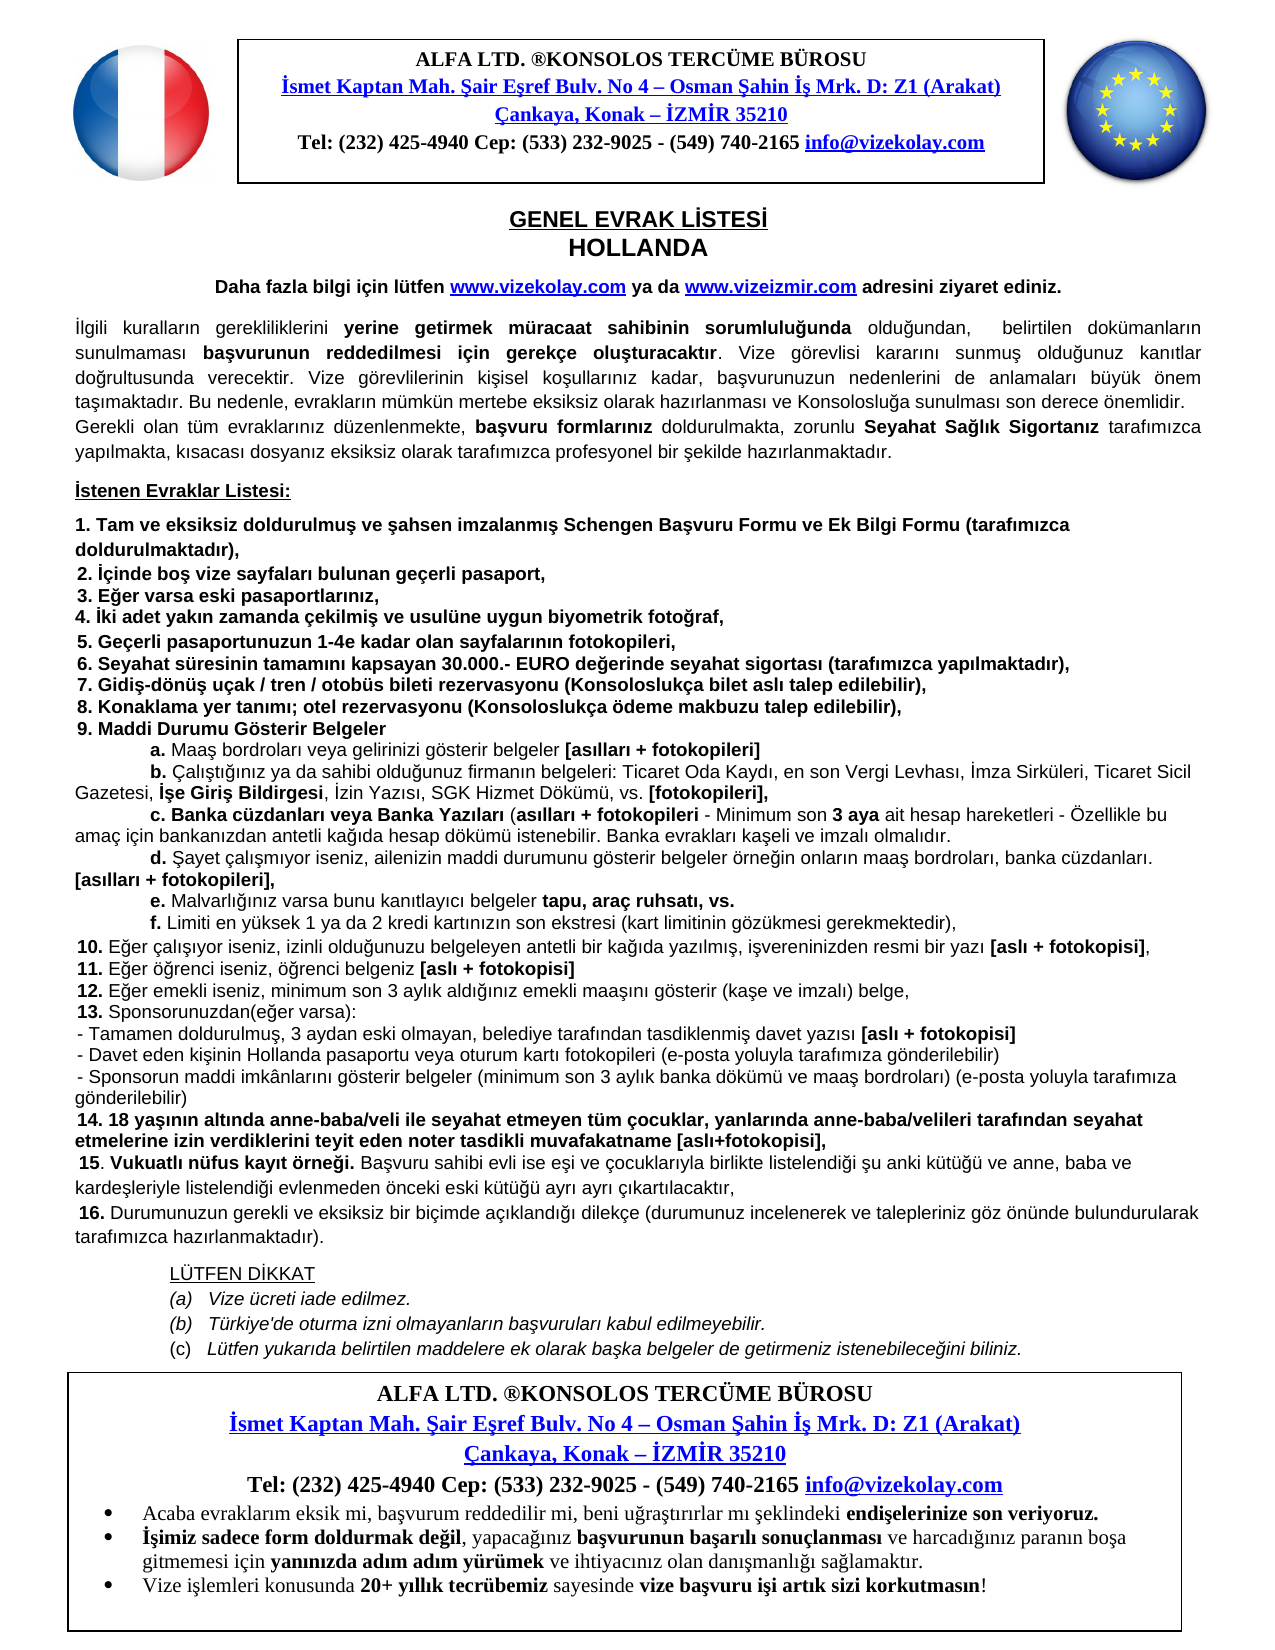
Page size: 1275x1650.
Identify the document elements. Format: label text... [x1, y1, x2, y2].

text İstenen Evraklar Listesi: [75, 480, 1201, 502]
text - Sponsorun maddi imkânlarını gösterir belgeler (minimum son 3 aylık banka dökümü ve maaş bordroları) (e-posta yoluyla tarafımıza gönderilebilir) [74, 1066, 1202, 1109]
picture [1052, 26, 1219, 194]
text c. Banka cüzdanları veya Banka Yazıları (asılları + fotokopileri - Minimum son 3 aya ait hesap hareketleri - Özellikle bu amaç için bankanızdan antetli kağıda hesap dökümü istenebilir. Banka evrakları kaşeli ve imzalı olmalıdır. [74, 804, 1202, 847]
text 13. Sponsorunuzdan(eğer varsa): [74, 1001, 1202, 1022]
text 5. Geçerli pasaportunuzun 1-4e kadar olan sayfalarının fotokopileri, [74, 631, 1202, 653]
picture [71, 43, 211, 183]
text 8. Konaklama yer tanımı; otel rezervasyonu (Konsoloslukça ödeme makbuzu talep edilebilir), [74, 696, 1202, 717]
text İlgili kuralların gerekliliklerini yerine getirmek müracaat sahibinin sorumluluğunda olduğundan, belirtilen dokümanların sunulmaması başvurunun reddedilmesi için gerekçe oluşturacaktır. Vize görevlisi kararını sunmuş olduğunuz kanıtlar doğrultusunda verecektir. Vize görevlilerinin kişisel koşullarınız kadar, başvurunuzun nedenlerini de anlamaları büyük önem taşımaktadır. Bu nedenle, evrakların mümkün mertebe eksiksiz olarak hazırlanması ve Konsolosluğa sunulması son derece önemlidir. [75, 317, 1201, 413]
text GENEL EVRAK LİSTESİ [75, 206, 1202, 233]
text f. Limiti en yüksek 1 ya da 2 kredi kartınızın son ekstresi (kart limitinin gözükmesi gerekmektedir), [75, 911, 1201, 933]
text d. Şayet çalışmıyor iseniz, ailenizin maddi durumunu gösterir belgeler örneğin onların maaş bordroları, banka cüzdanları. [asılları + fotokopileri], [74, 847, 1202, 890]
text - Davet eden kişinin Hollanda pasaportu veya oturum kartı fotokopileri (e-posta yoluyla tarafımıza gönderilebilir) [74, 1044, 1202, 1066]
text 12. Eğer emekli iseniz, minimum son 3 aylık aldığınız emekli maaşını gösterir (kaşe ve imzalı) belge, [74, 979, 1202, 1001]
text e. Malvarlığınız varsa bunu kanıtlayıcı belgeler tapu, araç ruhsatı, vs. [74, 890, 1202, 911]
text (c) Lütfen yukarıda belirtilen maddelere ek olarak başka belgeler de getirmeniz istenebileceğini biliniz. [75, 1337, 1201, 1359]
text 4. İki adet yakın zamanda çekilmiş ve usulüne uygun biyometrik fotoğraf, [75, 606, 1201, 628]
text Gerekli olan tüm evraklarınız düzenlenmekte, başvuru formlarınız doldurulmakta, zorunlu Seyahat Sağlık Sigortanız tarafımızca yapılmakta, kısacası dosyanız eksiksiz olarak tarafımızca profesyonel bir şekilde hazırlanmaktadır. [75, 416, 1201, 462]
text (a) Vize ücreti iade edilmez. [75, 1288, 1201, 1309]
text LÜTFEN DİKKAT [75, 1263, 1201, 1284]
text b. Çalıştığınız ya da sahibi olduğunuz firmanın belgeleri: Ticaret Oda Kaydı, en son Vergi Levhası, İmza Sirküleri, Ticaret Sicil Gazetesi, İşe Giriş Bildirgesi, İzin Yazısı, SGK Hizmet Dökümü, vs. [fotokopileri], [74, 761, 1202, 804]
text HOLLANDA [75, 233, 1202, 261]
text 6. Seyahat süresinin tamamını kapsayan 30.000.- EURO değerinde seyahat sigortası (tarafımızca yapılmaktadır), [74, 653, 1202, 674]
text 1. Tam ve eksiksiz doldurulmuş ve şahsen imzalanmış Schengen Başvuru Formu ve Ek Bilgi Formu (tarafımızca doldurulmaktadır), [75, 514, 1201, 560]
text 3. Eğer varsa eski pasaportlarınız, [74, 585, 1202, 606]
text 10. Eğer çalışıyor iseniz, izinli olduğunuzu belgeleyen antetli bir kağıda yazılmış, işvereninizden resmi bir yazı [aslı + fotokopisi], [74, 936, 1202, 958]
text (b) Türkiye'de oturma izni olmayanların başvuruları kabul edilmeyebilir. [75, 1313, 1201, 1334]
text 16. Durumunuzun gerekli ve eksiksiz bir biçimde açıklandığı dilekçe (durumunuz incelenerek ve talepleriniz göz önünde bulundurularak tarafımızca hazırlanmaktadır). [75, 1201, 1201, 1248]
text - Tamamen doldurulmuş, 3 aydan eski olmayan, belediye tarafından tasdiklenmiş davet yazısı [aslı + fotokopisi] [74, 1022, 1202, 1044]
text 2. İçinde boş vize sayfaları bulunan geçerli pasaport, [74, 563, 1202, 585]
text 11. Eğer öğrenci iseniz, öğrenci belgeniz [aslı + fotokopisi] [74, 958, 1202, 979]
text a. Maaş bordroları veya gelirinizi gösterir belgeler [asılları + fotokopileri] [74, 739, 1202, 761]
text 7. Gidiş-dönüş uçak / tren / otobüs bileti rezervasyonu (Konsoloslukça bilet aslı talep edilebilir), [74, 674, 1202, 696]
text 15. Vukuatlı nüfus kayıt örneği. Başvuru sahibi evli ise eşi ve çocuklarıyla birlikte listelendiği şu anki kütüğü ve anne, baba ve kardeşleriyle listelendiği evlenmeden önceki eski kütüğü ayrı ayrı çıkartılacaktır, [75, 1152, 1201, 1198]
text 9. Maddi Durumu Gösterir Belgeler [74, 717, 1202, 739]
text Daha fazla bilgi için lütfen www.vizekolay.com ya da www.vizeizmir.com adresini ziyaret ediniz. [75, 276, 1201, 297]
text 14. 18 yaşının altında anne-baba/veli ile seyahat etmeyen tüm çocuklar, yanlarında anne-baba/velileri tarafından seyahat etmelerine izin verdiklerini teyit eden noter tasdikli muvafakatname [aslı+fotokopisi], [74, 1109, 1202, 1152]
